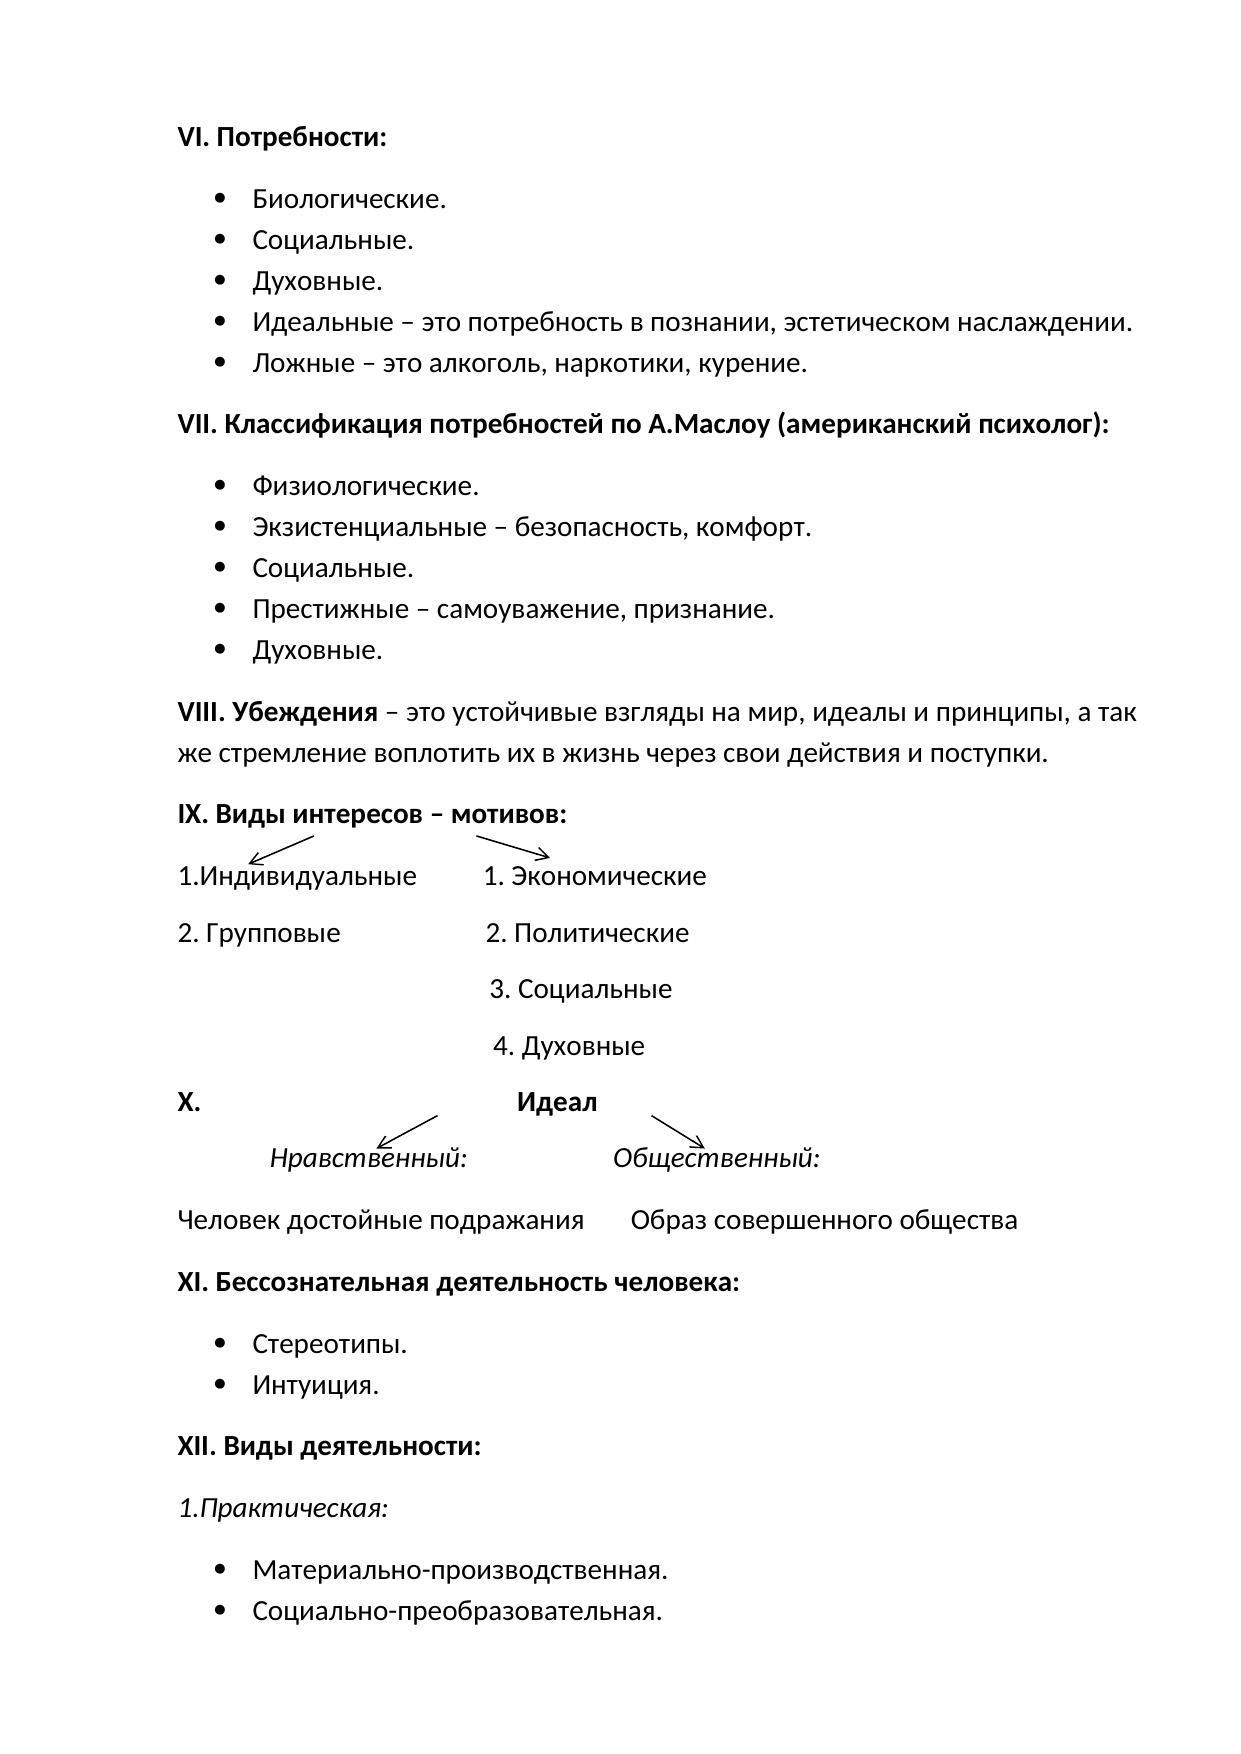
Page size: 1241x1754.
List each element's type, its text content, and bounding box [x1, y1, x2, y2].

list Идеальные – это потребность в познании, эстетическом наслаждении. [215, 303, 1152, 338]
list 3. Социальные [252, 970, 1152, 1006]
text XII. Виды деятельности: [177, 1427, 1152, 1463]
text 1.Индивидуальные 1. Экономические [177, 857, 1152, 893]
list Ложные – это алкоголь, наркотики, курение. [215, 344, 1152, 379]
list Физиологические. [215, 467, 1152, 503]
list Духовные. [215, 631, 1152, 667]
text XI. Бессознательная деятельность человека: [177, 1263, 1152, 1299]
text VII. Классификация потребностей по А.Маслоу (американский психолог): [177, 405, 1152, 441]
list Биологические. [215, 180, 1152, 216]
text VI. Потребности: [177, 118, 1152, 154]
text VIII. Убеждения – это устойчивые взгляды на мир, идеалы и принципы, а так же стремление воплотить их в жизнь через свои действия и поступки. [177, 693, 1152, 769]
text 4. Духовные [177, 1027, 1152, 1062]
text Нравственный: Общественный: [177, 1139, 1152, 1175]
text IX. Виды интересов – мотивов: [177, 795, 1152, 831]
list Социальные. [215, 221, 1152, 256]
list Духовные. [215, 262, 1152, 297]
list Социально-преобразовательная. [215, 1592, 1152, 1628]
list Экзистенциальные – безопасность, комфорт. [215, 508, 1152, 544]
text 1.Практическая: [177, 1489, 1152, 1525]
list Материально-производственная. [215, 1551, 1152, 1587]
text Человек достойные подражания Образ совершенного общества [177, 1201, 1152, 1237]
text X. Идеал [177, 1083, 1152, 1119]
text 2. Групповые 2. Политические [177, 914, 1152, 949]
list Стереотипы. [215, 1325, 1152, 1360]
list Социальные. [215, 549, 1152, 585]
list Интуиция. [215, 1366, 1152, 1401]
list Престижные – самоуважение, признание. [215, 590, 1152, 626]
